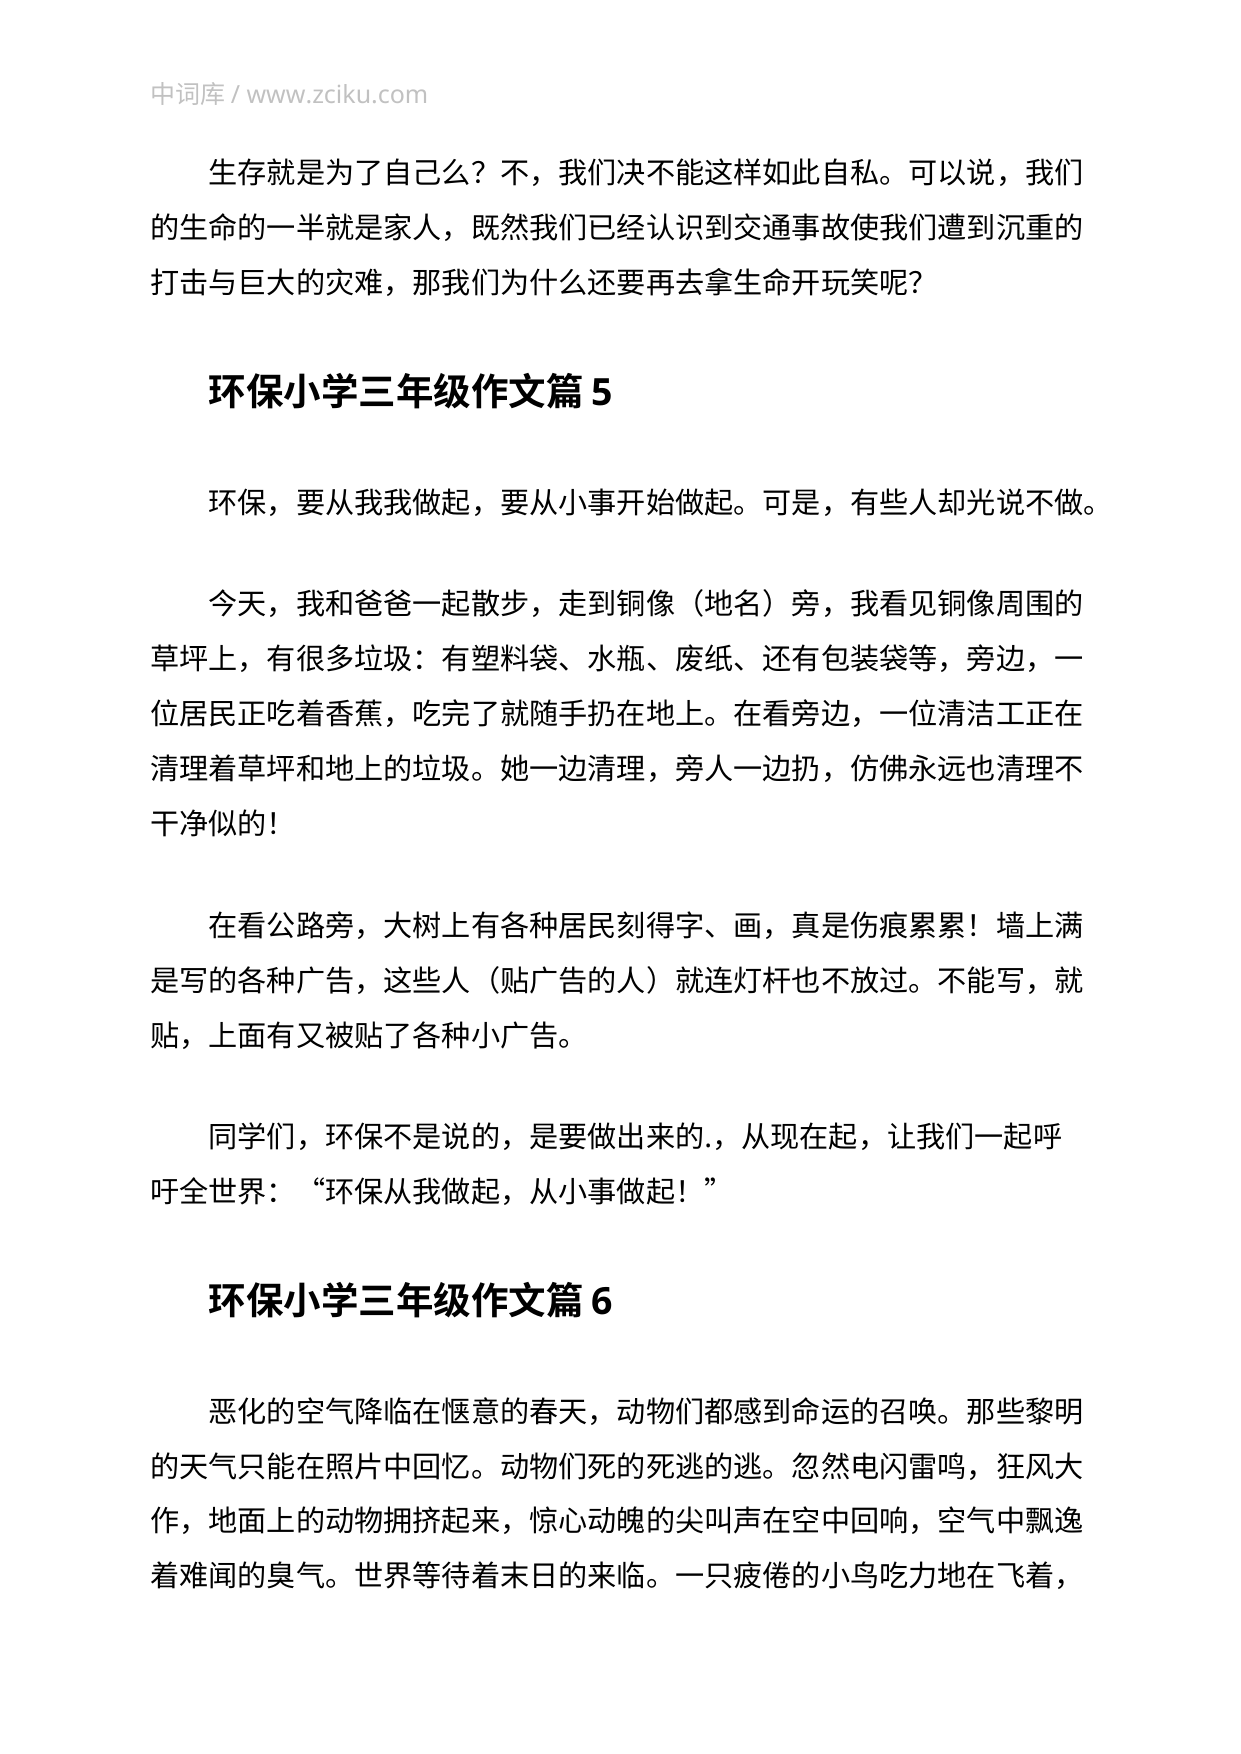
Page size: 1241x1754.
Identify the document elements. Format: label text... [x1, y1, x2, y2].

text 环保小学三年级作文篇6 [150, 1271, 1090, 1325]
text 生存就是为了自己么？不，我们决不能这样如此自私。可以说，我们的生命的一半就是家人，既然我们已经认识到交通事故使我们遭到沉重的打击与巨大的灾难，那我们为什么还要再去拿生命开玩笑呢？ [150, 150, 1090, 302]
text 今天，我和爸爸一起散步，走到铜像（地名）旁，我看见铜像周围的草坪上，有很多垃圾：有塑料袋、水瓶、废纸、还有包装袋等，旁边，一位居民正吃着香蕉，吃完了就随手扔在地上。在看旁边，一位清洁工正在清理着草坪和地上的垃圾。她一边清理，旁人一边扔，仿佛永远也清理不干净似的！ [150, 581, 1090, 843]
text 同学们，环保不是说的，是要做出来的.，从现在起，让我们一起呼吁全世界：“环保从我做起，从小事做起！” [150, 1114, 1090, 1211]
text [150, 1388, 1090, 1595]
text 在看公路旁，大树上有各种居民刻得字、画，真是伤痕累累！墙上满是写的各种广告，这些人（贴广告的人）就连灯杆也不放过。不能写，就贴，上面有又被贴了各种小广告。 [150, 902, 1090, 1054]
text 环保，要从我我做起，要从小事开始做起。可是，有些人却光说不做。 [150, 479, 1090, 521]
text 环保小学三年级作文篇5 [150, 362, 1090, 416]
